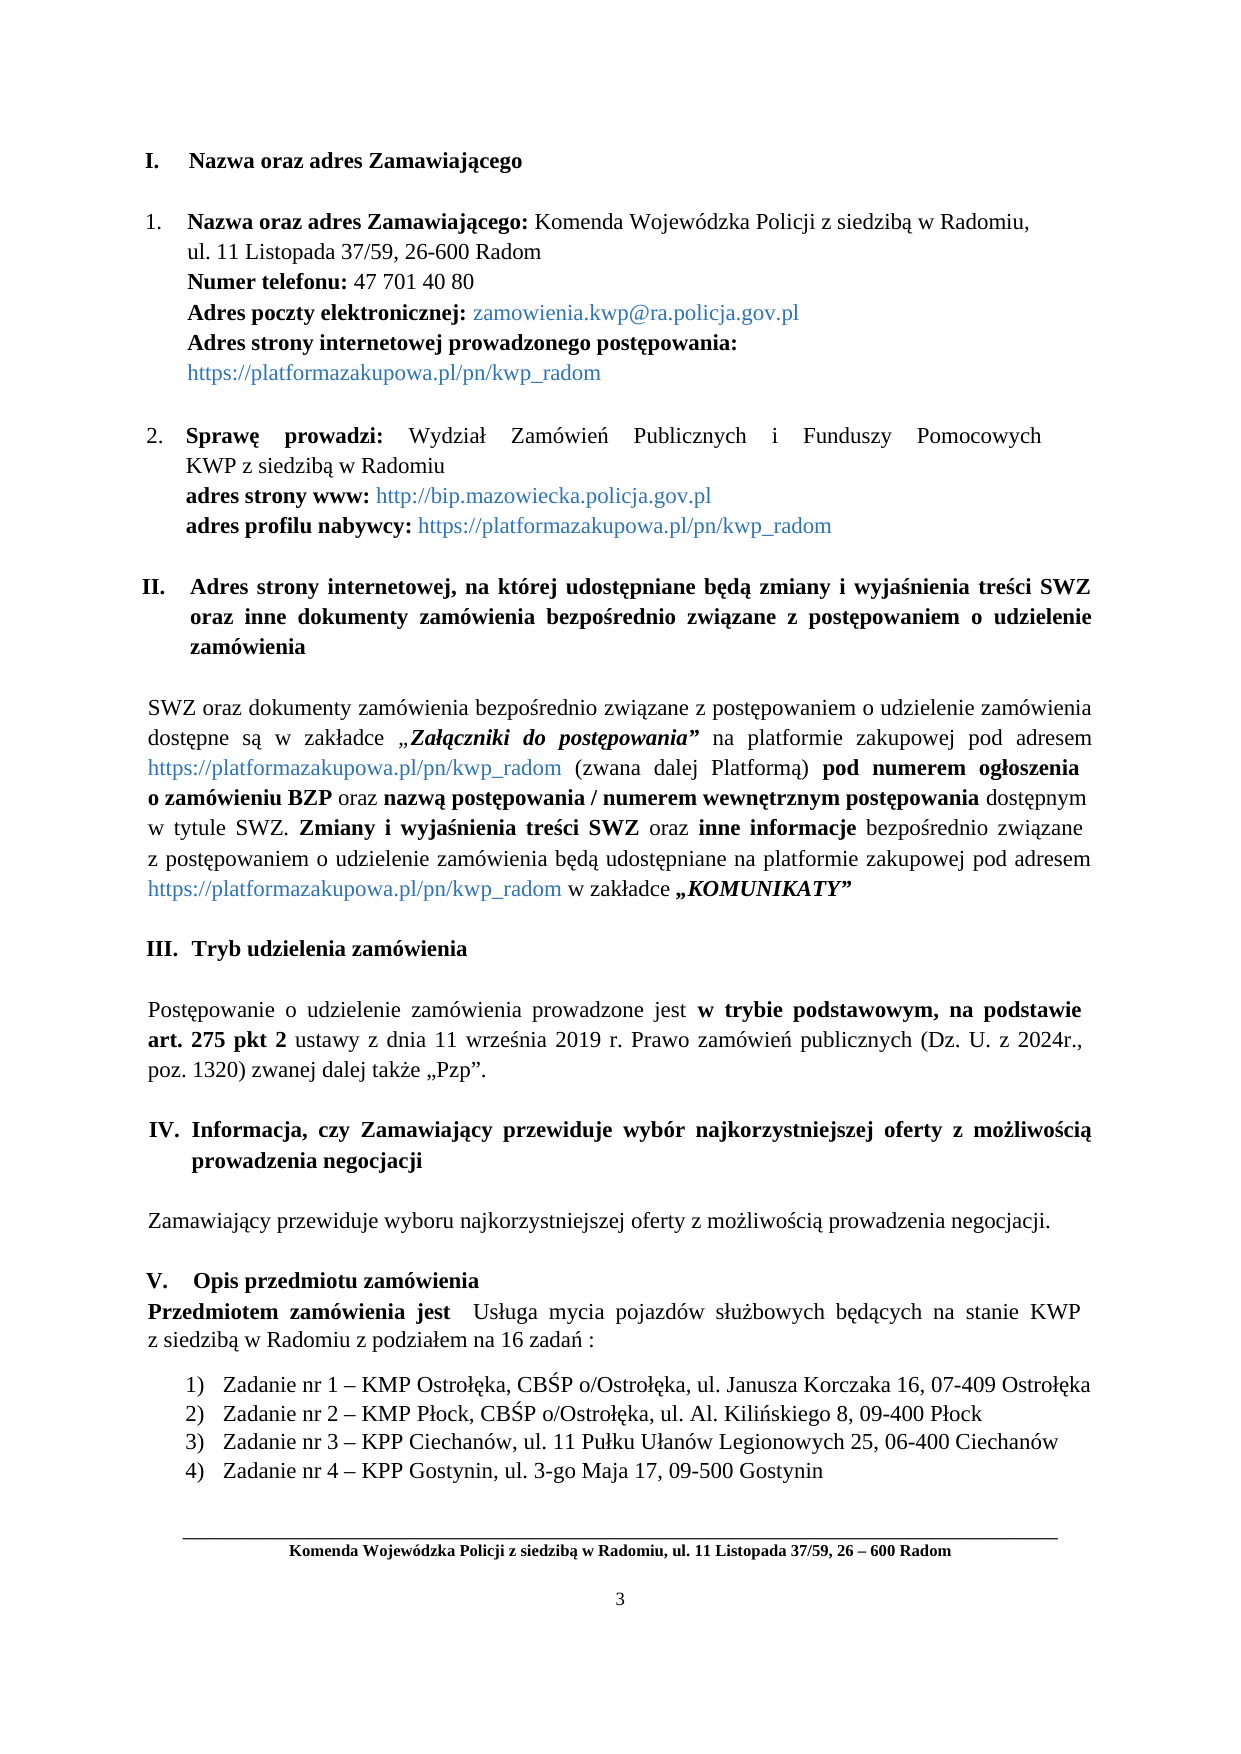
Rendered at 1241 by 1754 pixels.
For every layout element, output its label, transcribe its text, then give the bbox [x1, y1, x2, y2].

text adres profilu nabywcy: https://platformazakupowa.pl/pn/kwp_radom [186, 512, 1093, 539]
list Zadanie nr 2 – KMP Płock, CBŚP o/Ostrołęka, ul. Al. Kilińskiego 8, 09-400 Płock [185, 1400, 1093, 1426]
text Numer telefonu: 47 701 40 80 [187, 268, 1093, 295]
text Postępowanie o udzielenie zamówienia prowadzone jest w trybie podstawowym, na podstawie art. 275 pkt 2 ustawy z dnia 11 września 2019 r. Prawo zamówień publicznych (Dz. U. z 2024r., poz. 1320) zwanej dalej także „Pzp”. [148, 996, 1093, 1082]
text adres strony www: http://bip.mazowiecka.policja.gov.pl [186, 482, 1093, 508]
list Adres strony internetowej, na której udostępniane będą zmiany i wyjaśnienia treści SWZ oraz inne dokumenty zamówienia bezpośrednio związane z postępowaniem o udzielenie zamówienia [165, 573, 1093, 659]
list Informacja, czy Zamawiający przewiduje wybór najkorzystniejszej oferty z możliwością prowadzenia negocjacji [180, 1117, 1093, 1173]
list Opis przedmiotu zamówienia [168, 1268, 1093, 1294]
list Zadanie nr 4 – KPP Gostynin, ul. 3-go Maja 17, 09-500 Gostynin [185, 1457, 1093, 1483]
text Przedmiotem zamówienia jest Usługa mycia pojazdów służbowych będących na stanie KWP z siedzibą w Radomiu z podziałem na 16 zadań : [148, 1298, 1093, 1353]
list Nazwa oraz adres Zamawiającego: Komenda Wojewódzka Policji z siedzibą w Radomiu, [145, 208, 1093, 234]
list Zadanie nr 1 – KMP Ostrołęka, CBŚP o/Ostrołęka, ul. Janusza Korczaka 16, 07-409 Ostrołęka [185, 1371, 1093, 1398]
text Adres strony internetowej prowadzonego postępowania: [187, 329, 1093, 355]
text https://platformazakupowa.pl/pn/kwp_radom [187, 359, 1093, 418]
text Adres poczty elektronicznej: zamowienia.kwp@ra.policja.gov.pl [187, 299, 1093, 325]
text SWZ oraz dokumenty zamówienia bezpośrednio związane z postępowaniem o udzielenie zamówienia dostępne są w zakładce „Załączniki do postępowania” na platformie zakupowej pod adresem https://platformazakupowa.pl/pn/kwp_radom (zwana dalej Platformą) pod numerem ogłoszenia o zamówieniu BZP oraz nazwą postępowania / numerem wewnętrznym postępowania dostępnym w tytule SWZ. Zmiany i wyjaśnienia treści SWZ oraz inne informacje bezpośrednio związane z postępowaniem o udzielenie zamówienia będą udostępniane na platformie zakupowej pod adresem https://platformazakupowa.pl/pn/kwp_radom w zakładce „KOMUNIKATY” [148, 694, 1093, 901]
text Zamawiający przewiduje wyboru najkorzystniejszej oferty z możliwością prowadzenia negocjacji. [148, 1207, 1093, 1233]
list Sprawę prowadzi: Wydział Zamówień Publicznych i Funduszy Pomocowych KWP z siedzibą w Radomiu [146, 422, 1093, 478]
list Tryb udzielenia zamówienia [178, 935, 1093, 962]
text ul. 11 Listopada 37/59, 26-600 Radom [187, 238, 1093, 264]
list Nazwa oraz adres Zamawiającego [159, 148, 1093, 174]
list Zadanie nr 3 – KPP Ciechanów, ul. 11 Pułku Ułanów Legionowych 25, 06-400 Ciechanów [185, 1428, 1093, 1454]
